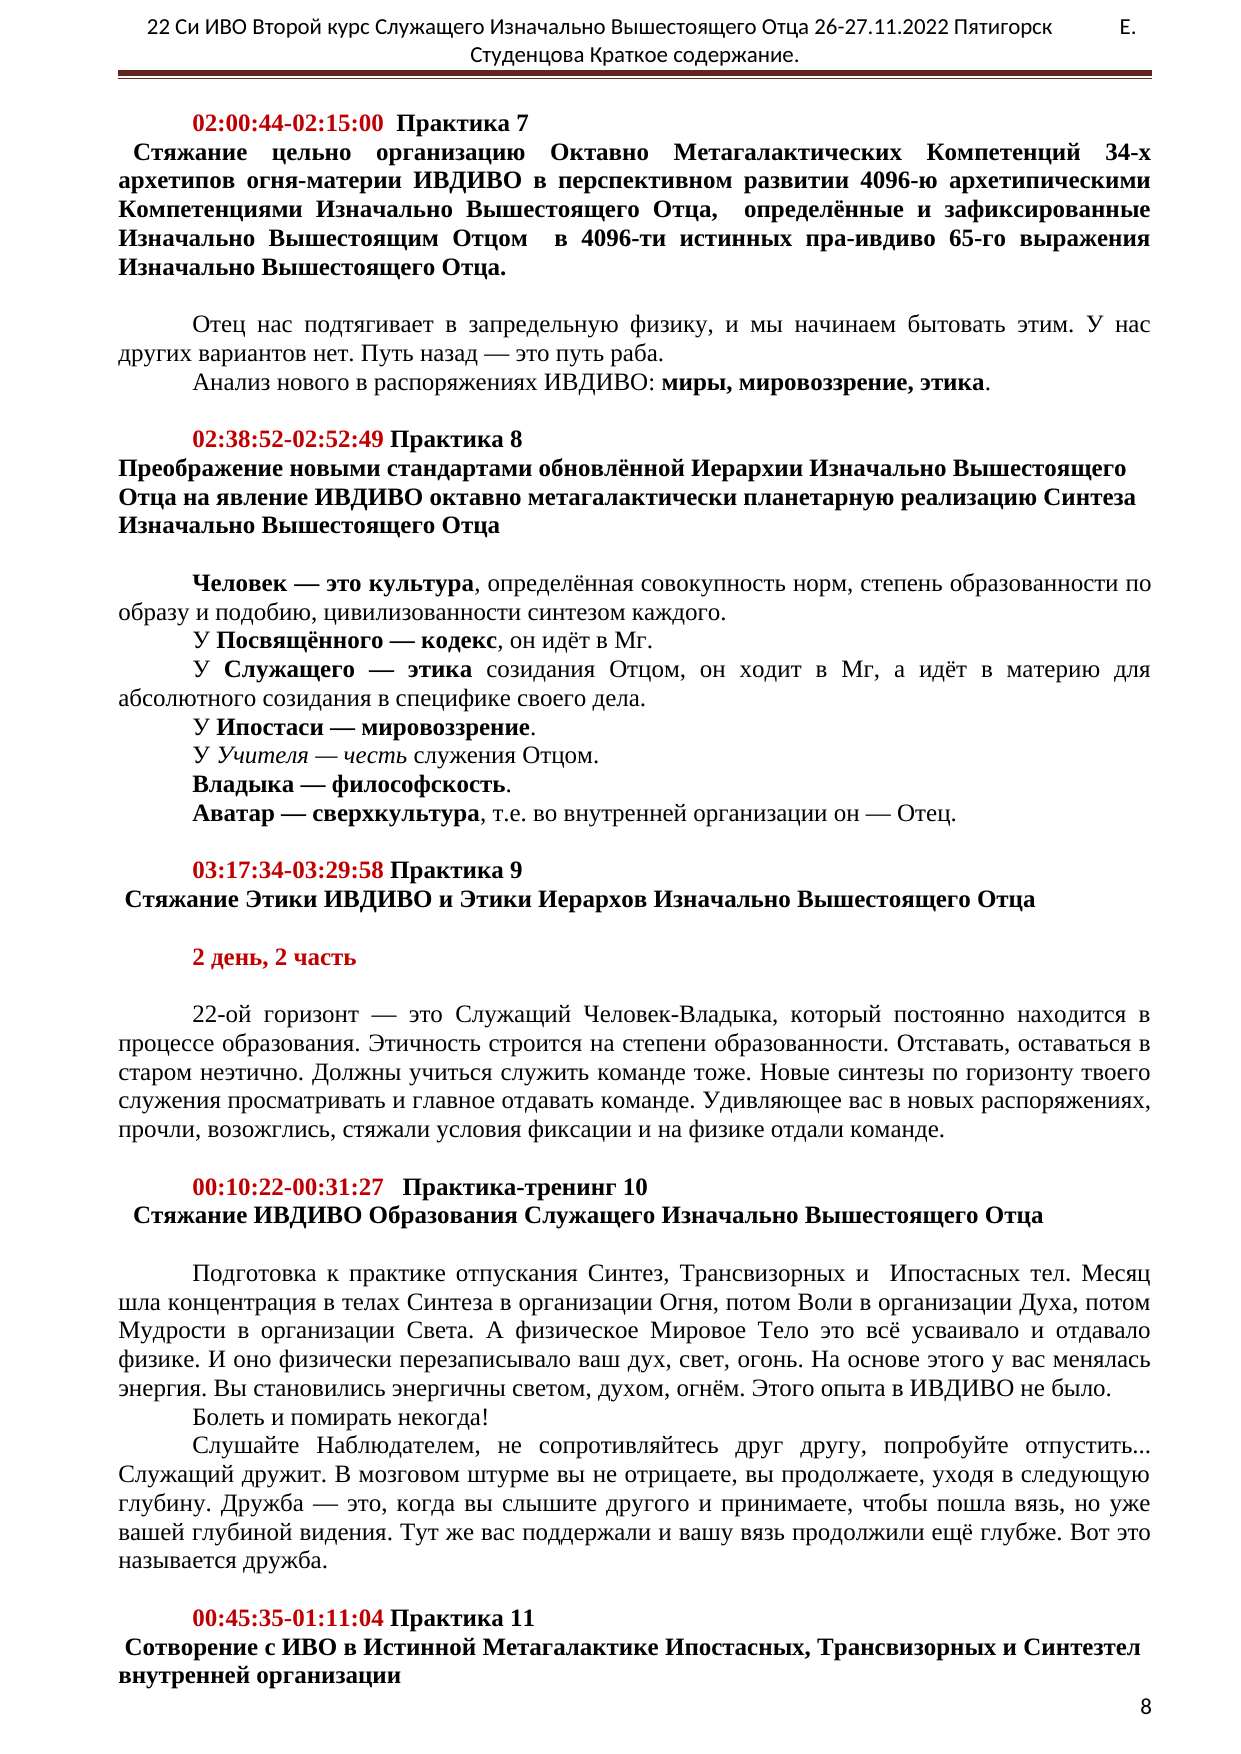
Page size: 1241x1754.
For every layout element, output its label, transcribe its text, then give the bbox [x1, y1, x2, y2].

text У Служащего — этика созидания Отцом, он ходит в Мг, а идёт в материю для абсолютного созидания в специфике своего дела. [118, 654, 1152, 712]
text У Ипостаси — мировоззрение. [118, 712, 1152, 741]
text Стяжание ИВДИВО Образования Служащего Изначально Вышестоящего Отца [118, 1201, 1152, 1229]
text Слушайте Наблюдателем, не сопротивляйтесь друг другу, попробуйте отпустить... Служащий дружит. В мозговом штурме вы не отрицаете, вы продолжаете, уходя в следующую глубину. Дружба — это, когда вы слышите другого и принимаете, чтобы пошла вязь, но уже вашей глубиной видения. Тут же вас поддержали и вашу вязь продолжили ещё глубже. Вот это называется дружба. [118, 1431, 1152, 1574]
text 22-ой горизонт — это Служащий Человек-Владыка, который постоянно находится в процессе образования. Этичность строится на степени образованности. Отставать, оставаться в старом неэтично. Должны учиться служить команде тоже. Новые синтезы по горизонту твоего служения просматривать и главное отдавать команде. Удивляющее вас в новых распоряжениях, прочли, возожглись, стяжали условия фиксации и на физике отдали команде. [118, 999, 1152, 1143]
text 03:17:34-03:29:58 Практика 9 [118, 856, 1152, 884]
text 00:45:35-01:11:04 Практика 11 [118, 1603, 1152, 1632]
text 00:10:22-00:31:27 Практика-тренинг 10 [118, 1172, 1152, 1201]
text Человек — это культура, определённая совокупность норм, степень образованности по образу и подобию, цивилизованности синтезом каждого. [118, 568, 1152, 626]
text 02:00:44-02:15:00 Практика 7 [118, 108, 1152, 137]
text У Учителя — честь служения Отцом. [118, 741, 1152, 769]
text Сотворение с ИВО в Истинной Метагалактике Ипостасных, Трансвизорных и Синтезтел внутренней организации [118, 1632, 1152, 1689]
text 2 день, 2 часть [118, 942, 1152, 971]
text У Посвящённого — кодекс, он идёт в Мг. [118, 626, 1152, 654]
text Отец нас подтягивает в запредельную физику, и мы начинаем бытовать этим. У нас других вариантов нет. Путь назад — это путь раба. [118, 309, 1152, 367]
text 02:38:52-02:52:49 Практика 8 [118, 424, 1152, 453]
text Стяжание Этики ИВДИВО и Этики Иерархов Изначально Вышестоящего Отца [118, 884, 1152, 913]
text Владыка — философскость. [118, 769, 1152, 798]
text Аватар — сверхкультура, т.е. во внутренней организации он — Отец. [118, 798, 1152, 827]
text Преображение новыми стандартами обновлённой Иерархии Изначально Вышестоящего Отца на явление ИВДИВО октавно метагалактически планетарную реализацию Синтеза Изначально Вышестоящего Отца [118, 453, 1152, 539]
text Подготовка к практике отпускания Синтез, Трансвизорных и Ипостасных тел. Месяц шла концентрация в телах Синтеза в организации Огня, потом Воли в организации Духа, потом Мудрости в организации Света. А физическое Мировое Тело это всё усваивало и отдавало физике. И оно физически перезаписывало ваш дух, свет, огонь. На основе этого у вас менялась энергия. Вы становились энергичны светом, духом, огнём. Этого опыта в ИВДИВО не было. [118, 1258, 1152, 1402]
text Анализ нового в распоряжениях ИВДИВО: миры, мировоззрение, этика. [118, 367, 1152, 396]
text Болеть и помирать некогда! [118, 1402, 1152, 1431]
text Стяжание цельно организацию Октавно Метагалактических Компетенций 34-х архетипов огня-материи ИВДИВО в перспективном развитии 4096-ю архетипическими Компетенциями Изначально Вышестоящего Отца, определённые и зафиксированные Изначально Вышестоящим Отцом в 4096-ти истинных пра-ивдиво 65-го выражения Изначально Вышестоящего Отца. [118, 137, 1152, 281]
